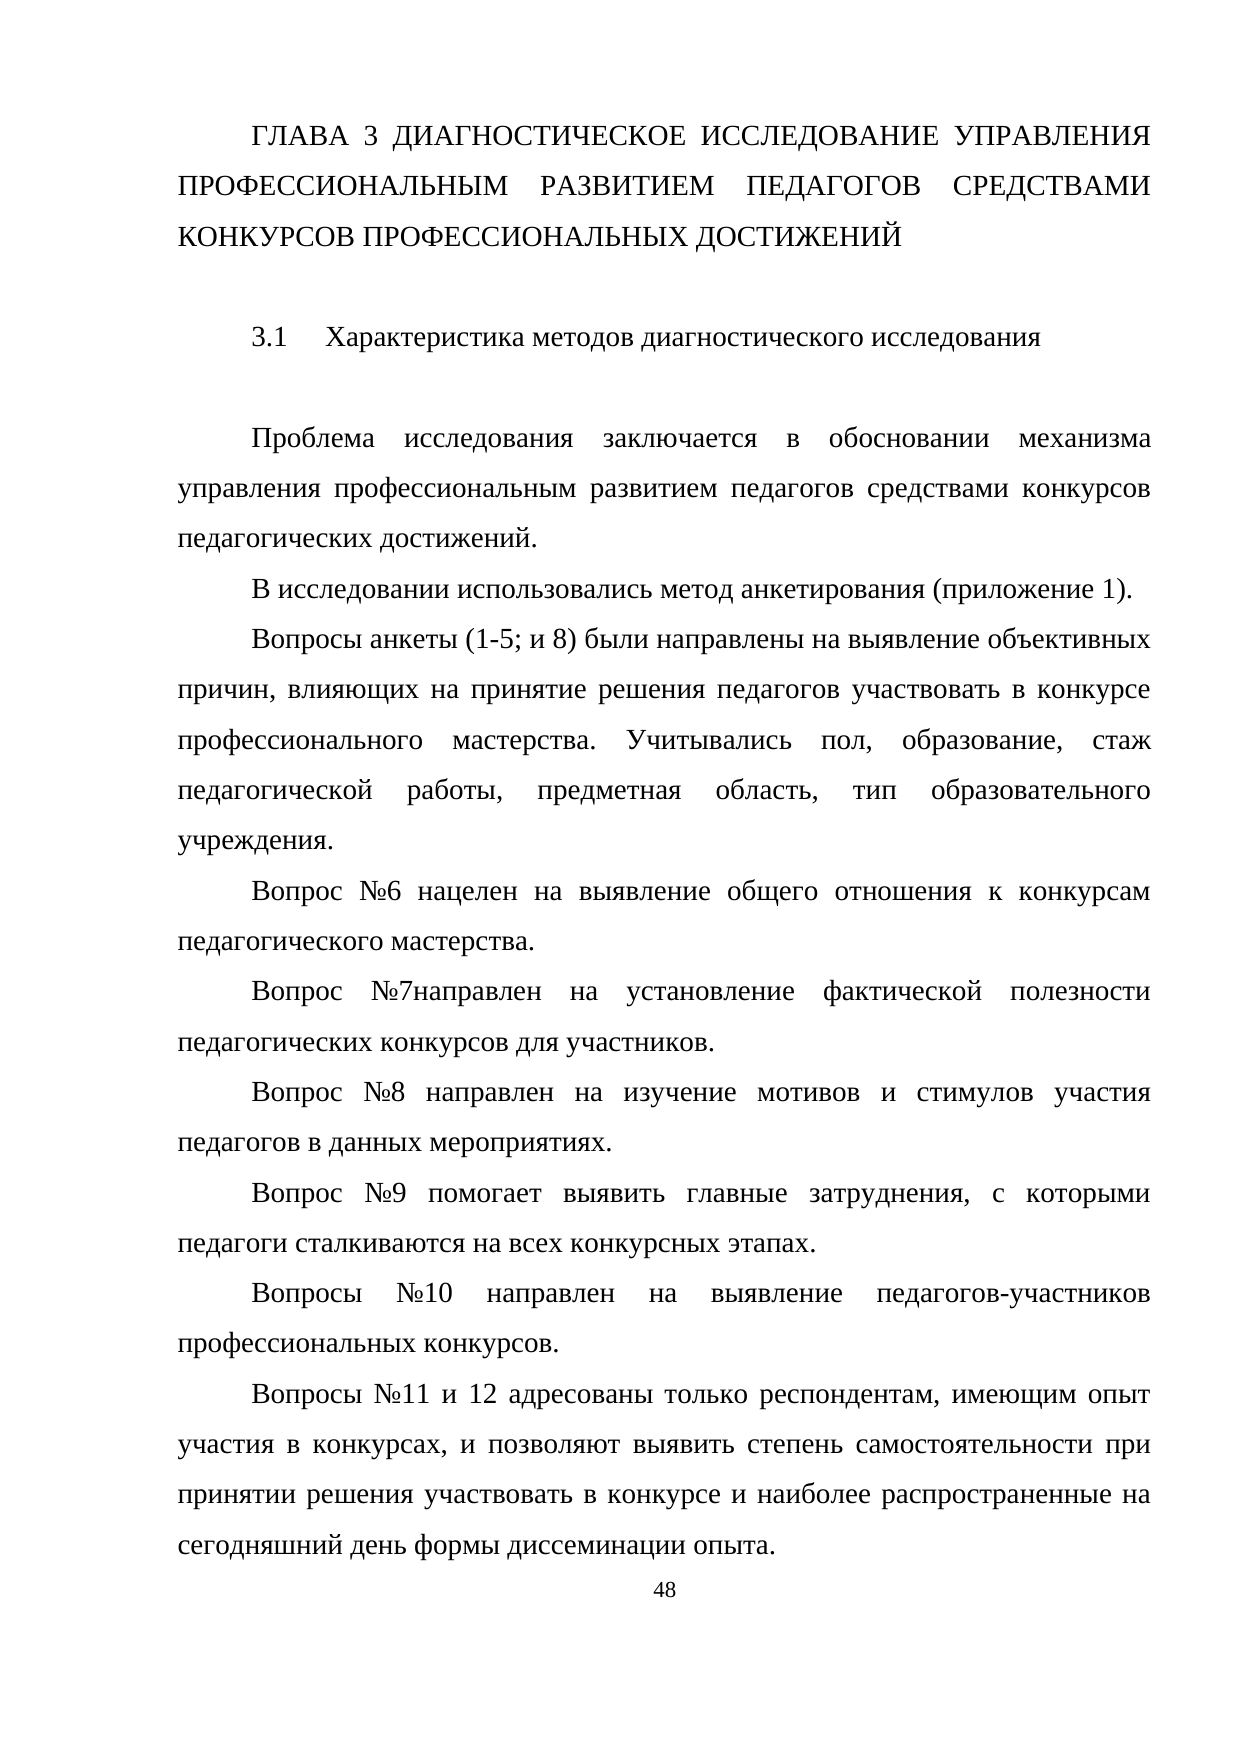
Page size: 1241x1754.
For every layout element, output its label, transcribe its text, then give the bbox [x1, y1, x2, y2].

text Вопросы №10 направлен на выявление педагогов-участников профессиональных конкурсов. [177, 1275, 1152, 1359]
text 3.1 Характеристика методов диагностического исследования [177, 319, 1152, 353]
text Вопросы анкеты (1-5; и 8) были направлены на выявление объективных причин, влияющих на принятие решения педагогов участвовать в конкурсе профессионального мастерства. Учитывались пол, образование, стаж педагогической работы, предметная область, тип образовательного учреждения. [177, 621, 1152, 856]
text Вопрос №6 нацелен на выявление общего отношения к конкурсам педагогического мастерства. [177, 873, 1152, 957]
text Вопросы №11 и 12 адресованы только респондентам, имеющим опыт участия в конкурсах, и позволяют выявить степень самостоятельности при принятии решения участвовать в конкурсе и наиболее распространенные на сегодняшний день формы диссеминации опыта. [177, 1376, 1152, 1560]
text ГЛАВА 3 ДИАГНОСТИЧЕСКОЕ ИССЛЕДОВАНИЕ УПРАВЛЕНИЯ ПРОФЕССИОНАЛЬНЫМ РАЗВИТИЕМ ПЕДАГОГОВ СРЕДСТВАМИ КОНКУРСОВ ПРОФЕССИОНАЛЬНЫХ ДОСТИЖЕНИЙ [177, 118, 1152, 252]
text Вопрос №7направлен на установление фактической полезности педагогических конкурсов для участников. [177, 973, 1152, 1057]
text В исследовании использовались метод анкетирования (приложение 1). [177, 571, 1152, 604]
text Вопрос №9 помогает выявить главные затруднения, с которыми педагоги сталкиваются на всех конкурсных этапах. [177, 1175, 1152, 1258]
text Вопрос №8 направлен на изучение мотивов и стимулов участия педагогов в данных мероприятиях. [177, 1074, 1152, 1158]
text Проблема исследования заключается в обосновании механизма управления профессиональным развитием педагогов средствами конкурсов педагогических достижений. [177, 420, 1152, 554]
